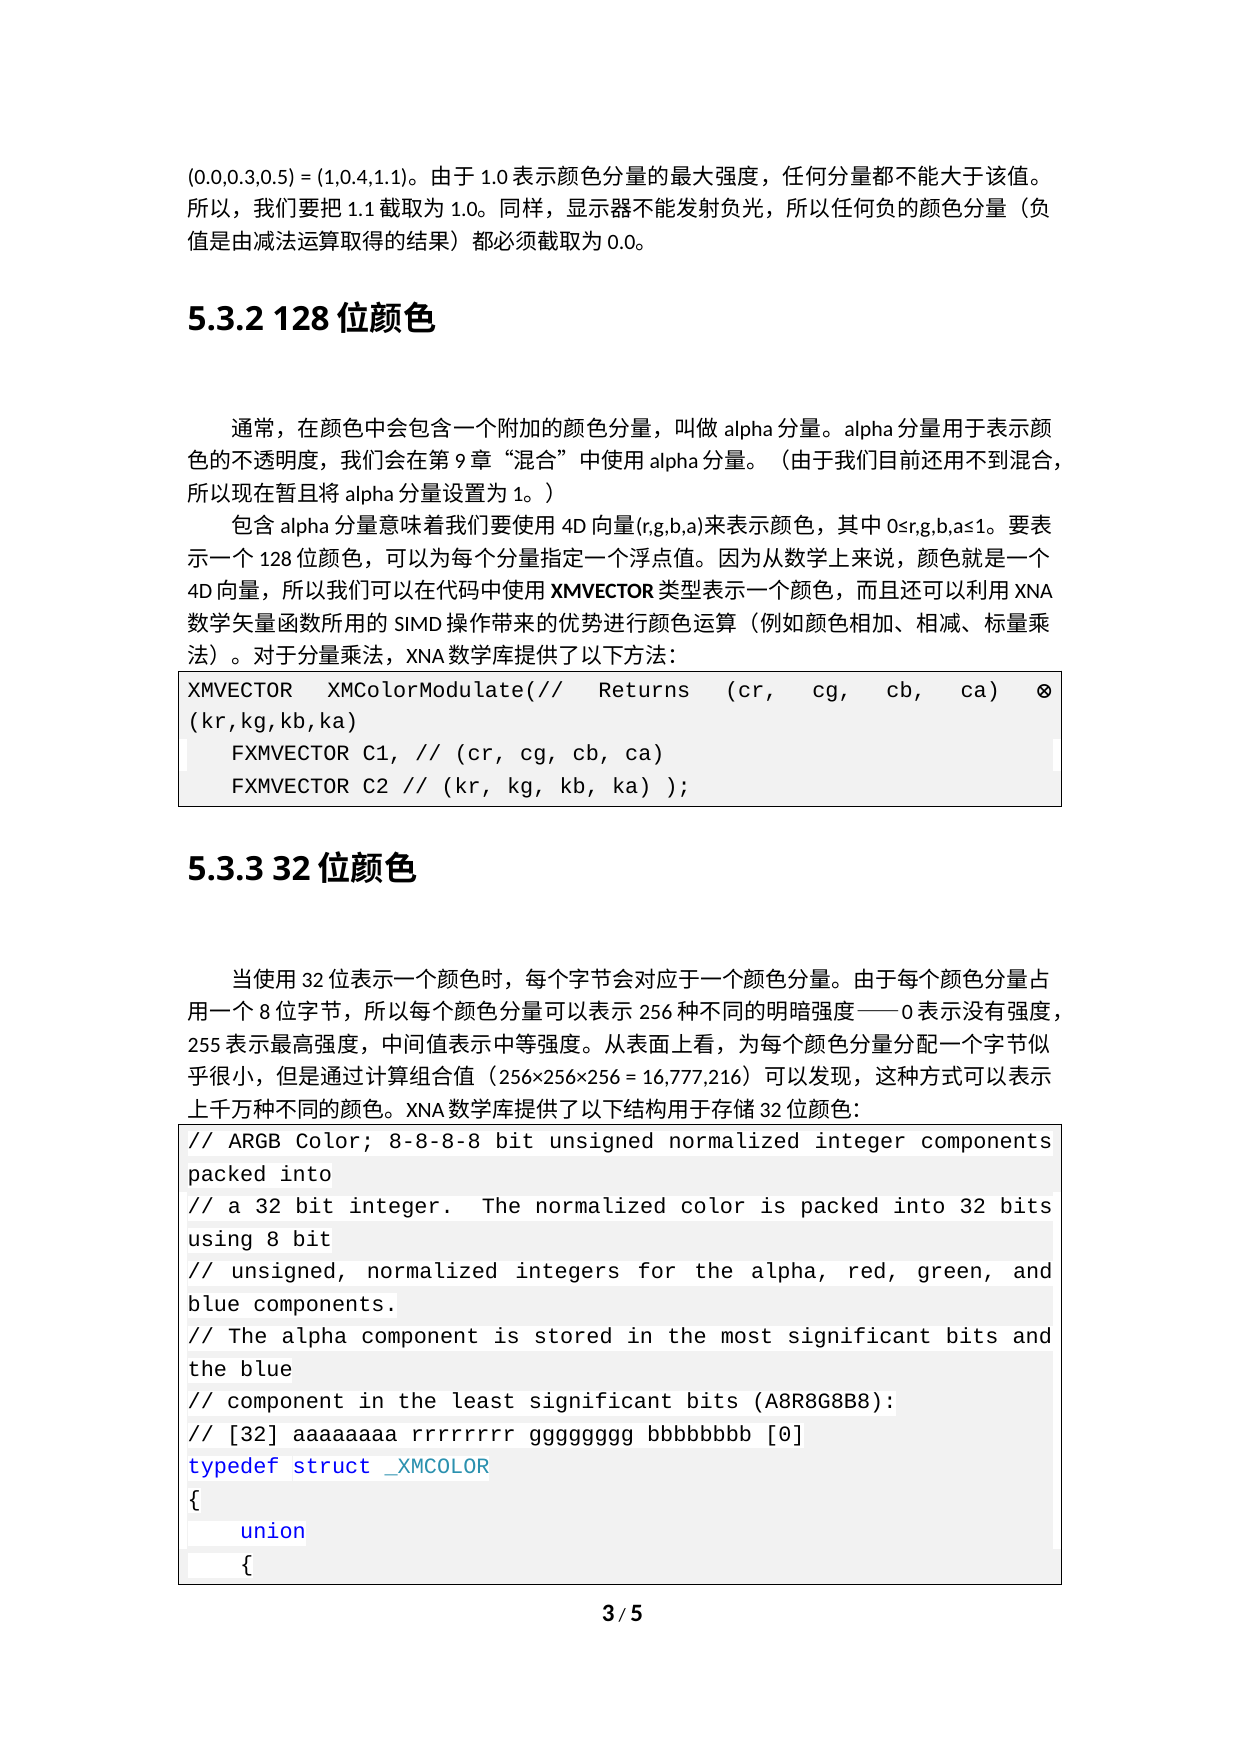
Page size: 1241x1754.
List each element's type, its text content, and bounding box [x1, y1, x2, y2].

text typedef struct _XMCOLOR [187, 1452, 1053, 1484]
text // a 32 bit integer. The normalized color is packed into 32 bits using 8 bit [187, 1192, 1053, 1257]
text // The alpha component is stored in the most significant bits and the blue [187, 1322, 1053, 1387]
text // [32] aaaaaaaa rrrrrrrr gggggggg bbbbbbbb [0] [187, 1419, 1053, 1452]
text 包含alpha分量意味着我们要使用4D向量(r,g,b,a)来表示颜色，其中0≤r,g,b,a≤1。要表示一个128位颜色，可以为每个分量指定一个浮点值。因为从数学上来说，颜色就是一个4D向量，所以我们可以在代码中使用XMVECTOR类型表示一个颜色，而且还可以利用XNA数学矢量函数所用的SIMD操作带来的优势进行颜色运算（例如颜色相加、相减、标量乘法）。对于分量乘法，XNA数学库提供了以下方法： [187, 508, 1053, 671]
text // unsigned, normalized integers for the alpha, red, green, and blue components. [187, 1257, 1053, 1322]
text FXMVECTOR C1, // (cr, cg, cb, ca) [187, 739, 1053, 768]
text { [187, 1484, 1053, 1517]
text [187, 158, 1053, 256]
subtitle 5.3.3 32位颜色 [187, 834, 1053, 899]
text union [187, 1517, 1053, 1546]
text XMVECTOR XMColorModulate(// Returns (cr, cg, cb, ca) ⊗ (kr,kg,kb,ka) [179, 672, 1061, 739]
text // component in the least significant bits (A8R8G8B8): [187, 1387, 1053, 1419]
subtitle 5.3.2 128位颜色 [187, 283, 1053, 348]
text 当使用32位表示一个颜色时，每个字节会对应于一个颜色分量。由于每个颜色分量占用一个8位字节，所以每个颜色分量可以表示256种不同的明暗强度——0表示没有强度，255表示最高强度，中间值表示中等强度。从表面上看，为每个颜色分量分配一个字节似乎很小，但是通过计算组合值（256×256×256 = 16,777,216）可以发现，这种方式可以表示上千万种不同的颜色。XNA数学库提供了以下结构用于存储32位颜色： [187, 961, 1053, 1124]
text { [179, 1546, 1061, 1584]
text FXMVECTOR C2 // (kr, kg, kb, ka) ); [179, 768, 1061, 806]
text 通常，在颜色中会包含一个附加的颜色分量，叫做alpha分量。alpha分量用于表示颜色的不透明度，我们会在第9章“混合”中使用alpha分量。（由于我们目前还用不到混合，所以现在暂且将alpha分量设置为1。） [187, 411, 1053, 508]
text // ARGB Color; 8-8-8-8 bit unsigned normalized integer components packed into [179, 1125, 1061, 1192]
